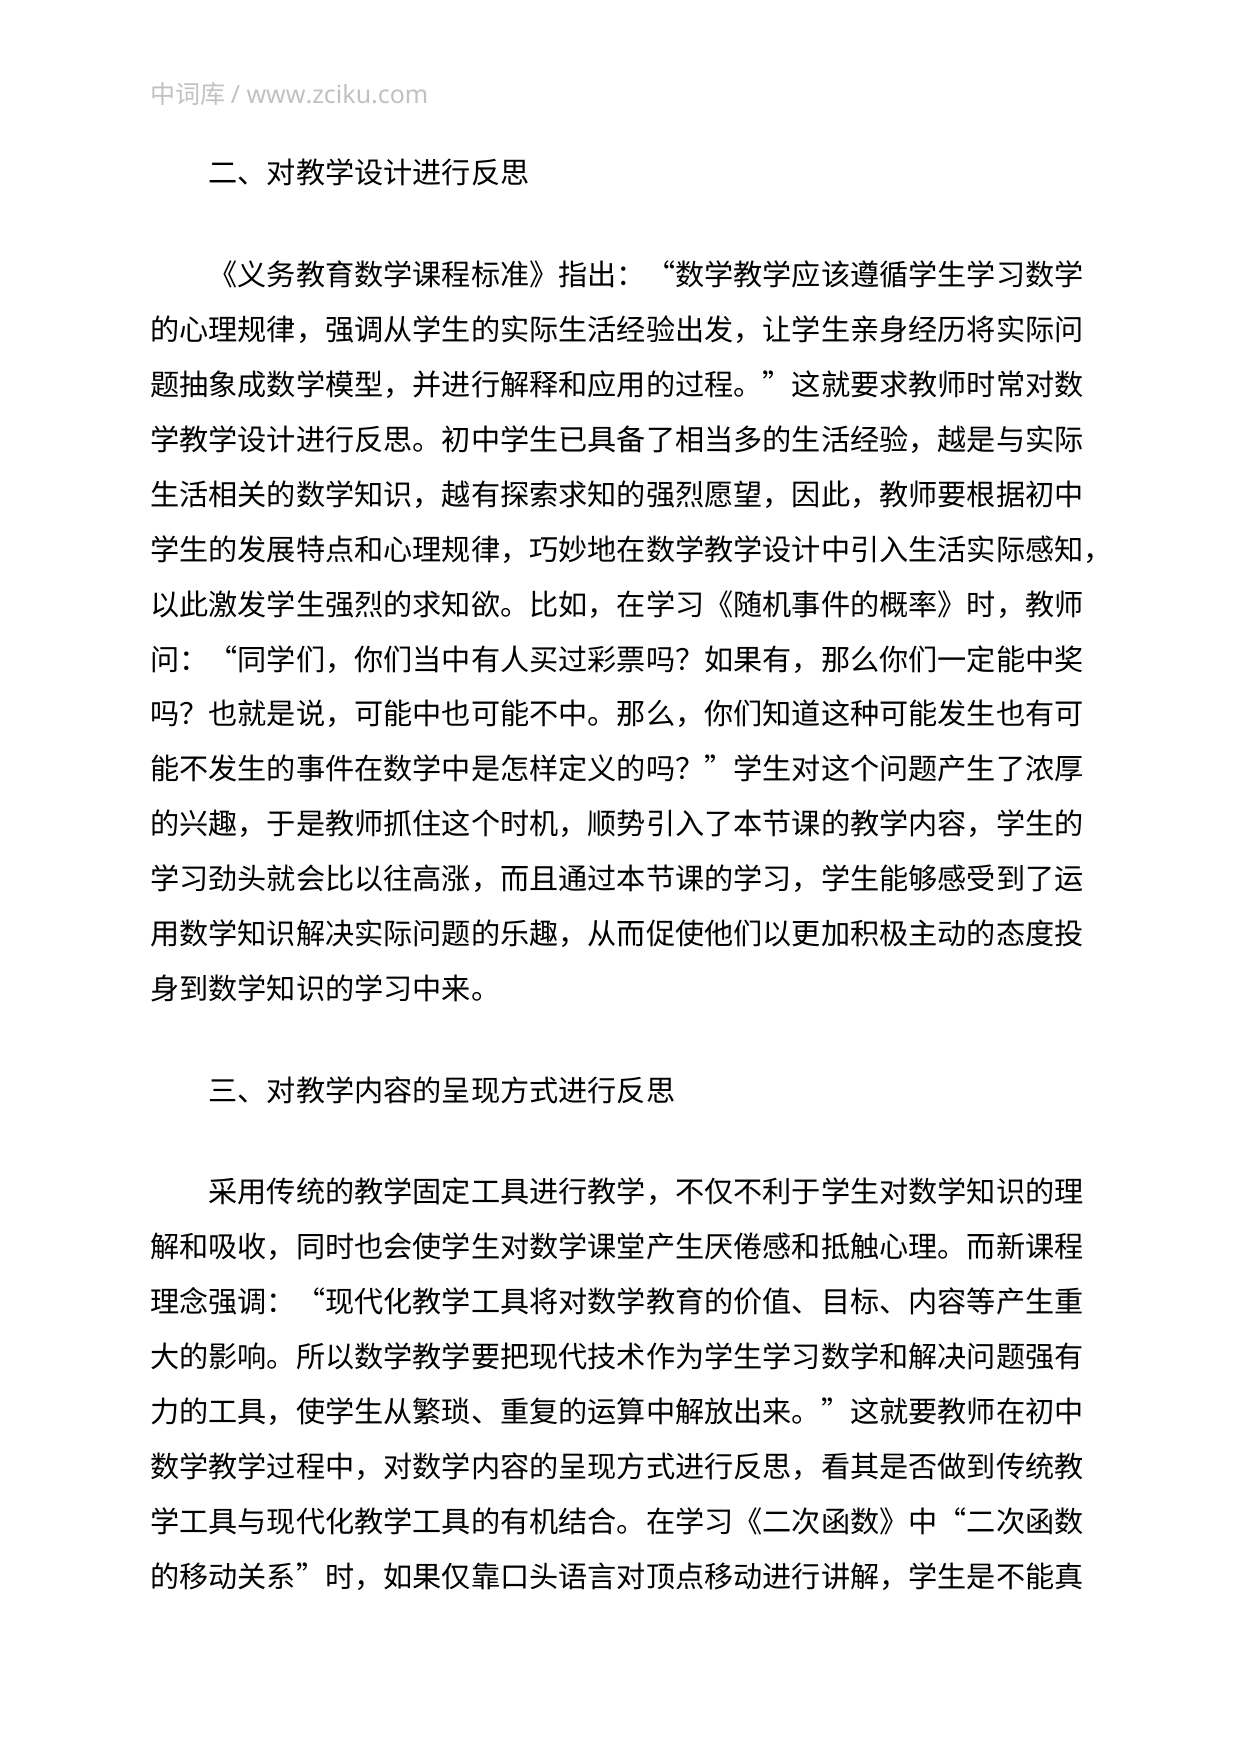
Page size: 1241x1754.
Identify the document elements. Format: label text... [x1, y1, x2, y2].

text 三、对教学内容的呈现方式进行反思 [150, 1067, 1090, 1109]
text 二、对教学设计进行反思 [150, 150, 1090, 192]
text 《义务教育数学课程标准》指出：“数学教学应该遵循学生学习数学的心理规律，强调从学生的实际生活经验出发，让学生亲身经历将实际问题抽象成数学模型，并进行解释和应用的过程。”这就要求教师时常对数学教学设计进行反思。初中学生已具备了相当多的生活经验，越是与实际生活相关的数学知识，越有探索求知的强烈愿望，因此，教师要根据初中学生的发展特点和心理规律，巧妙地在数学教学设计中引入生活实际感知，以此激发学生强烈的求知欲。比如，在学习《随机事件的概率》时，教师问：“同学们，你们当中有人买过彩票吗？如果有，那么你们一定能中奖吗？也就是说，可能中也可能不中。那么，你们知道这种可能发生也有可能不发生的事件在数学中是怎样定义的吗？”学生对这个问题产生了浓厚的兴趣，于是教师抓住这个时机，顺势引入了本节课的教学内容，学生的学习劲头就会比以往高涨，而且通过本节课的学习，学生能够感受到了运用数学知识解决实际问题的乐趣，从而促使他们以更加积极主动的态度投身到数学知识的学习中来。 [150, 252, 1090, 1008]
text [150, 1169, 1090, 1596]
